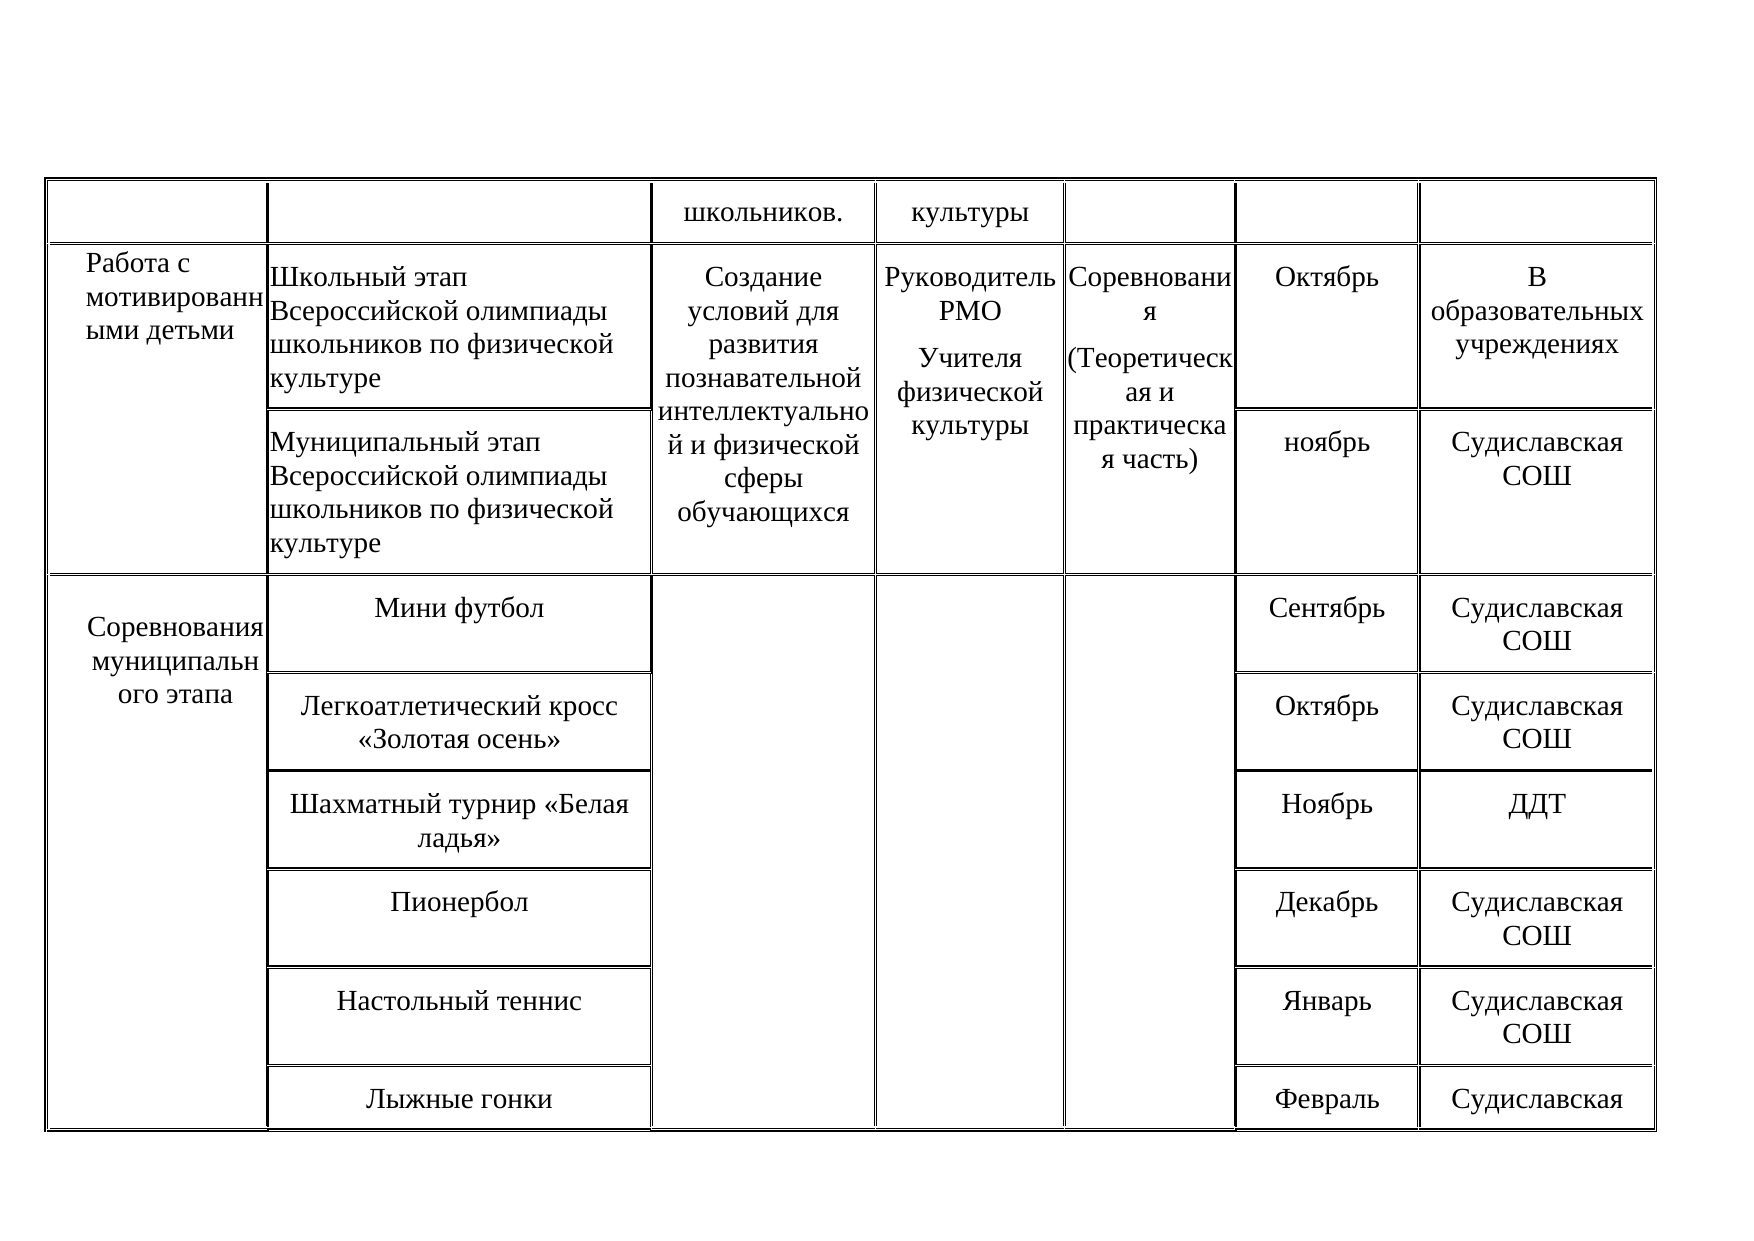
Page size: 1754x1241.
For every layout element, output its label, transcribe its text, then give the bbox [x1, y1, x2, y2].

table_cell [1235, 179, 1419, 242]
table_cell Январь [1237, 969, 1417, 1064]
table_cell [876, 181, 1064, 242]
table_cell Судиславская СОШ [1421, 867, 1654, 965]
table_cell Муниципальный этап Всероссийской олимпиады школьников по физической культуре [269, 411, 650, 572]
table_cell Октябрь [1237, 674, 1417, 769]
table_cell Школьный этап Всероссийской олимпиады школьников по физической культуре [269, 245, 650, 407]
table_cell Мини футбол [269, 576, 650, 671]
table_cell Октябрь [1237, 245, 1417, 407]
table_cell Пионербол [269, 871, 650, 965]
table_cell Создание условий для развития познавательной интеллектуальной и физической сферы обучающихся [653, 245, 874, 572]
table_cell В образовательных учреждениях [1419, 242, 1655, 407]
table_cell ДДТ [1421, 769, 1654, 867]
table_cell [651, 181, 876, 242]
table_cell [1065, 179, 1235, 242]
table_cell ноябрь [1237, 411, 1417, 572]
table_cell Судиславская СОШ [1419, 1064, 1655, 1128]
table_cell [1065, 576, 1235, 1128]
table_cell Судиславская СОШ [1419, 671, 1655, 769]
table_cell Шахматный турнир «Белая ладья» [269, 772, 650, 867]
table_cell [267, 181, 651, 242]
table_cell Легкоатлетический кросс «Золотая осень» [269, 674, 650, 769]
table_cell Ноябрь [1237, 772, 1417, 867]
table_cell Сентябрь [1237, 576, 1417, 671]
table_cell Лыжные гонки [267, 1067, 651, 1128]
table_cell Соревнования муниципального этапа [48, 573, 267, 1128]
table_cell [1419, 181, 1654, 242]
table_cell Настольный теннис [269, 969, 650, 1064]
table_cell Судиславская СОШ [1421, 407, 1654, 572]
table_cell Работа с мотивированными детьми [46, 242, 267, 572]
table_cell Соревнования (Теоретическая и практическая часть) [1066, 245, 1234, 572]
table_cell Судиславская СОШ [1421, 965, 1654, 1064]
table_cell [651, 576, 876, 1128]
table_cell Декабрь [1237, 871, 1417, 965]
table_cell Судиславская СОШ [1421, 573, 1654, 671]
table_cell [876, 576, 1064, 1128]
table_cell Февраль [1235, 1064, 1419, 1128]
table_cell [877, 245, 1063, 572]
